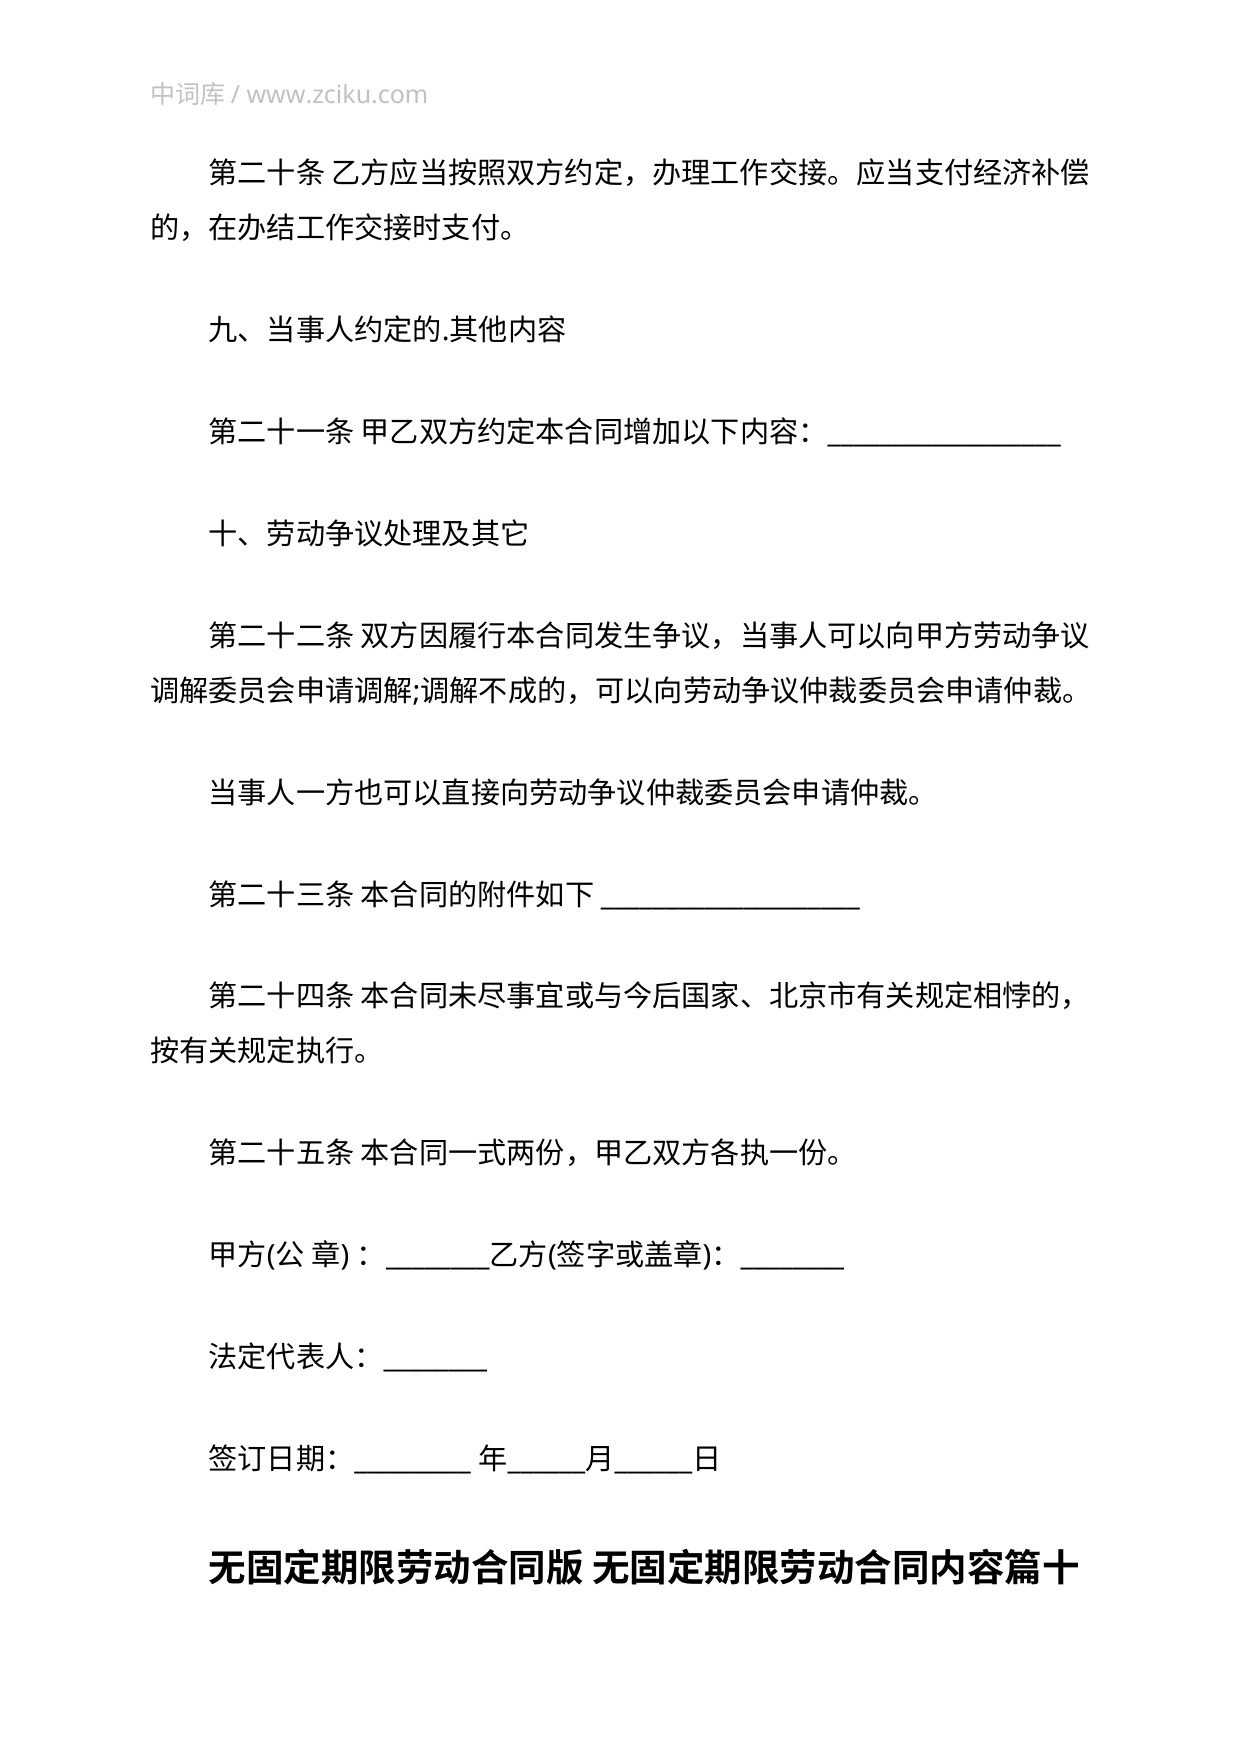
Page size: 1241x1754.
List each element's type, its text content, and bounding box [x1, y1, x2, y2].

text 甲方(公 章) ：________乙方(签字或盖章)：________ [150, 1231, 1090, 1274]
text 第二十三条 本合同的附件如下 ____________________ [150, 871, 1090, 913]
text 九、当事人约定的.其他内容 [150, 307, 1090, 349]
text 法定代表人：________ [150, 1333, 1090, 1376]
text 当事人一方也可以直接向劳动争议仲裁委员会申请仲裁。 [150, 769, 1090, 812]
text 无固定期限劳动合同版 无固定期限劳动合同内容篇十 [150, 1537, 1090, 1592]
text 第二十二条 双方因履行本合同发生争议，当事人可以向甲方劳动争议调解委员会申请调解;调解不成的，可以向劳动争议仲裁委员会申请仲裁。 [150, 612, 1090, 710]
text 第二十五条 本合同一式两份，甲乙双方各执一份。 [150, 1130, 1090, 1172]
text 签订日期：_________ 年______月______日 [150, 1435, 1090, 1478]
text 第二十条 乙方应当按照双方约定，办理工作交接。应当支付经济补偿的，在办结工作交接时支付。 [150, 150, 1090, 247]
text 第二十一条 甲乙双方约定本合同增加以下内容：__________________ [150, 409, 1090, 451]
text 第二十四条 本合同未尽事宜或与今后国家、北京市有关规定相悖的，按有关规定执行。 [150, 973, 1090, 1070]
text 十、劳动争议处理及其它 [150, 511, 1090, 553]
